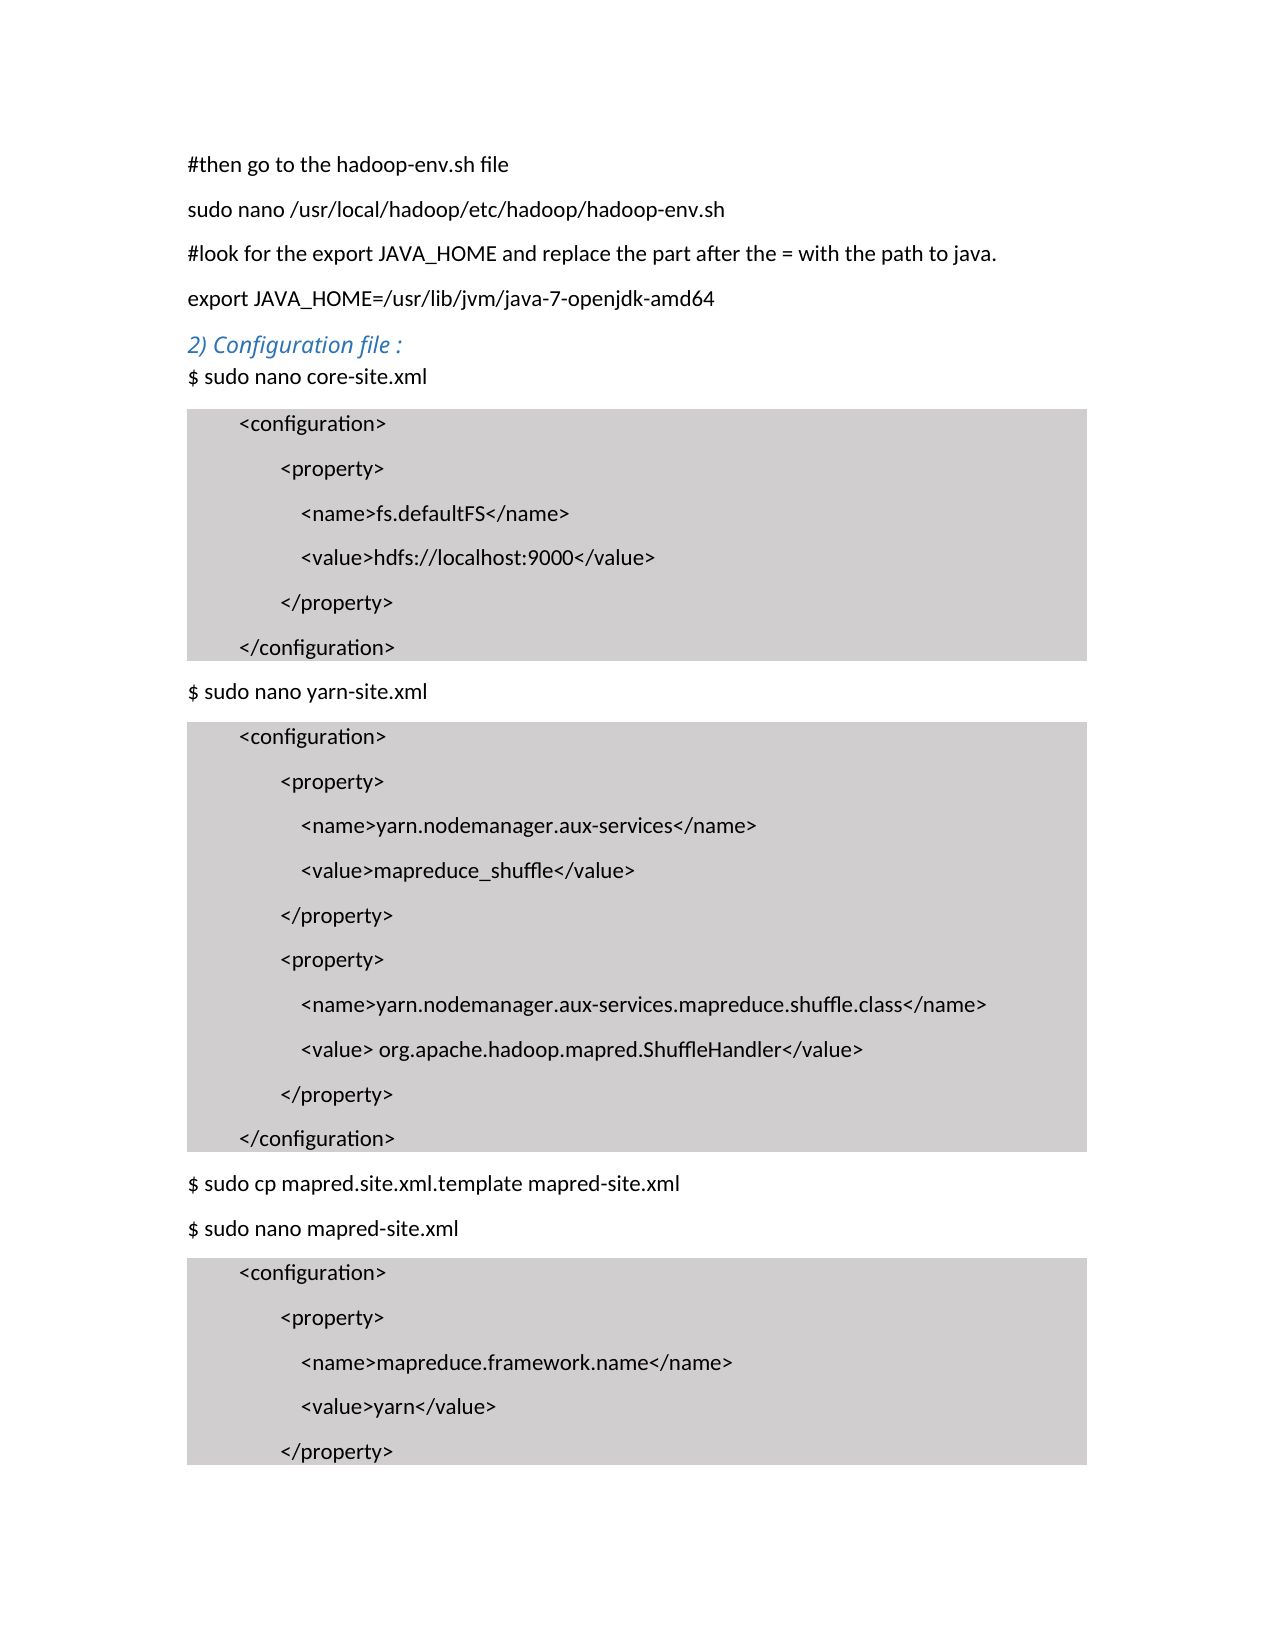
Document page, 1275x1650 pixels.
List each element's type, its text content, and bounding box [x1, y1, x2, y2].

text #look for the export JAVA_HOME and replace the part after the = with the path to java. [187, 239, 1087, 267]
text sudo nano /usr/local/hadoop/etc/hadoop/hadoop-env.sh [187, 195, 1087, 223]
text </property> [187, 1437, 1087, 1465]
text <value> org.apache.hadoop.mapred.ShuffleHandler</value> [187, 1035, 1087, 1063]
text <name>mapreduce.framework.name</name> [187, 1348, 1087, 1376]
text <property> [187, 454, 1087, 482]
text <value>yarn</value> [187, 1392, 1087, 1421]
text $ sudo cp mapred.site.xml.template mapred-site.xml [187, 1169, 1087, 1197]
text </property> [187, 588, 1087, 616]
text <value>mapreduce_shuffle</value> [187, 856, 1087, 884]
text $ sudo nano yarn-site.xml [187, 677, 1087, 706]
text <configuration> [187, 1258, 1087, 1286]
text </property> [187, 901, 1087, 929]
text <configuration> [187, 409, 1087, 437]
text $ sudo nano mapred-site.xml [187, 1214, 1087, 1242]
text export JAVA_HOME=/usr/lib/jvm/java-7-openjdk-amd64 [187, 284, 1087, 312]
text </property> [187, 1080, 1087, 1108]
text <property> [187, 946, 1087, 974]
subtitle 2) Configuration file : [187, 329, 1087, 360]
text <configuration> [187, 722, 1087, 750]
text <property> [187, 767, 1087, 795]
text <value>hdfs://localhost:9000</value> [187, 543, 1087, 571]
text #then go to the hadoop-env.sh file [187, 150, 1087, 178]
text </configuration> [187, 633, 1087, 661]
text $ sudo nano core-site.xml [187, 362, 1087, 391]
text <name>fs.defaultFS</name> [187, 499, 1087, 527]
text </configuration> [187, 1124, 1087, 1152]
text <name>yarn.nodemanager.aux-services.mapreduce.shuffle.class</name> [187, 990, 1087, 1018]
text <property> [187, 1303, 1087, 1331]
text <name>yarn.nodemanager.aux-services</name> [187, 812, 1087, 839]
